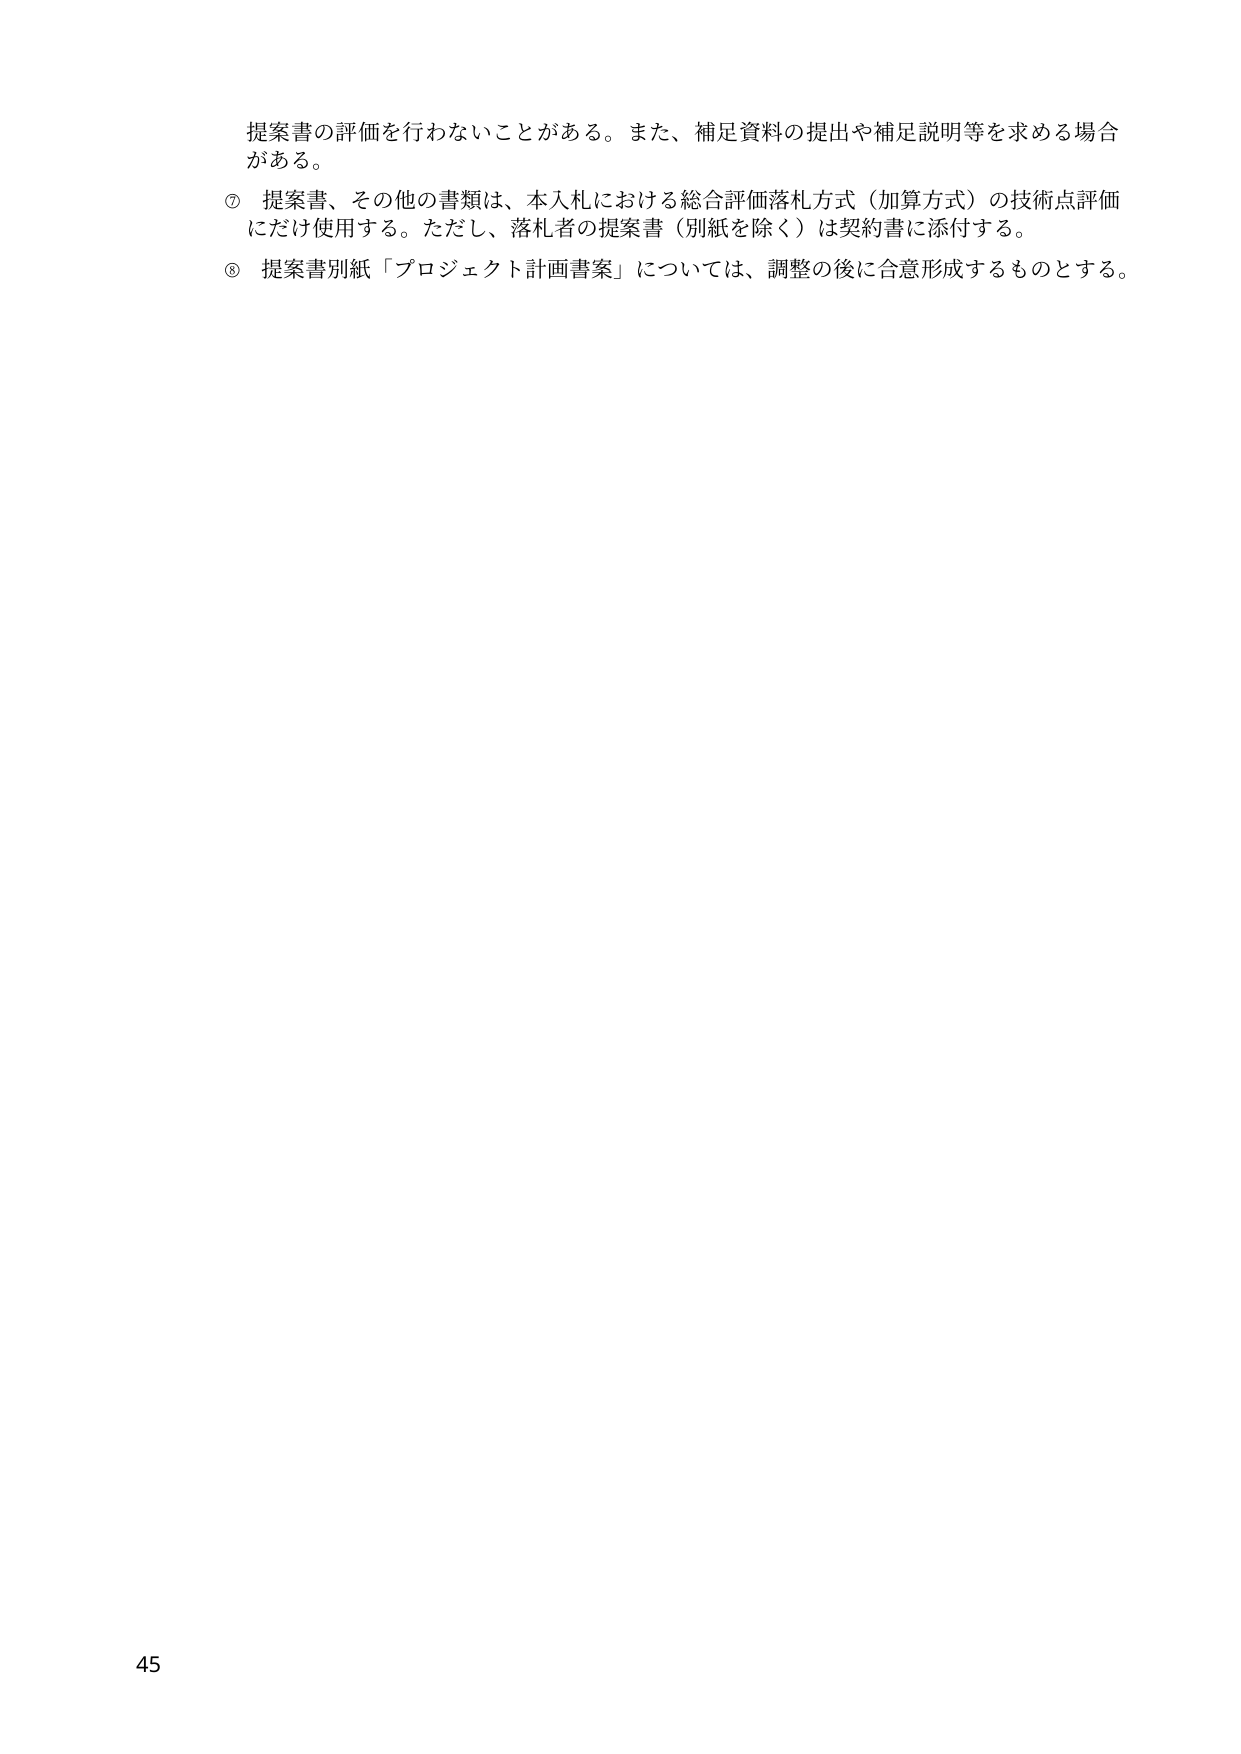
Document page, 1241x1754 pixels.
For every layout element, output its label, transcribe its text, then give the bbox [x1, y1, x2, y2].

list 提案書別紙「プロジェクト計画書案」については、調整の後に合意形成するものとする。 [224, 255, 1122, 283]
text ⑦ 提案書、その他の書類は、本入札における総合評価落札方式（加算方式）の技術点評価にだけ使用する。ただし、落札者の提案書（別紙を除く）は契約書に添付する。 [224, 186, 1122, 242]
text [224, 118, 1122, 174]
